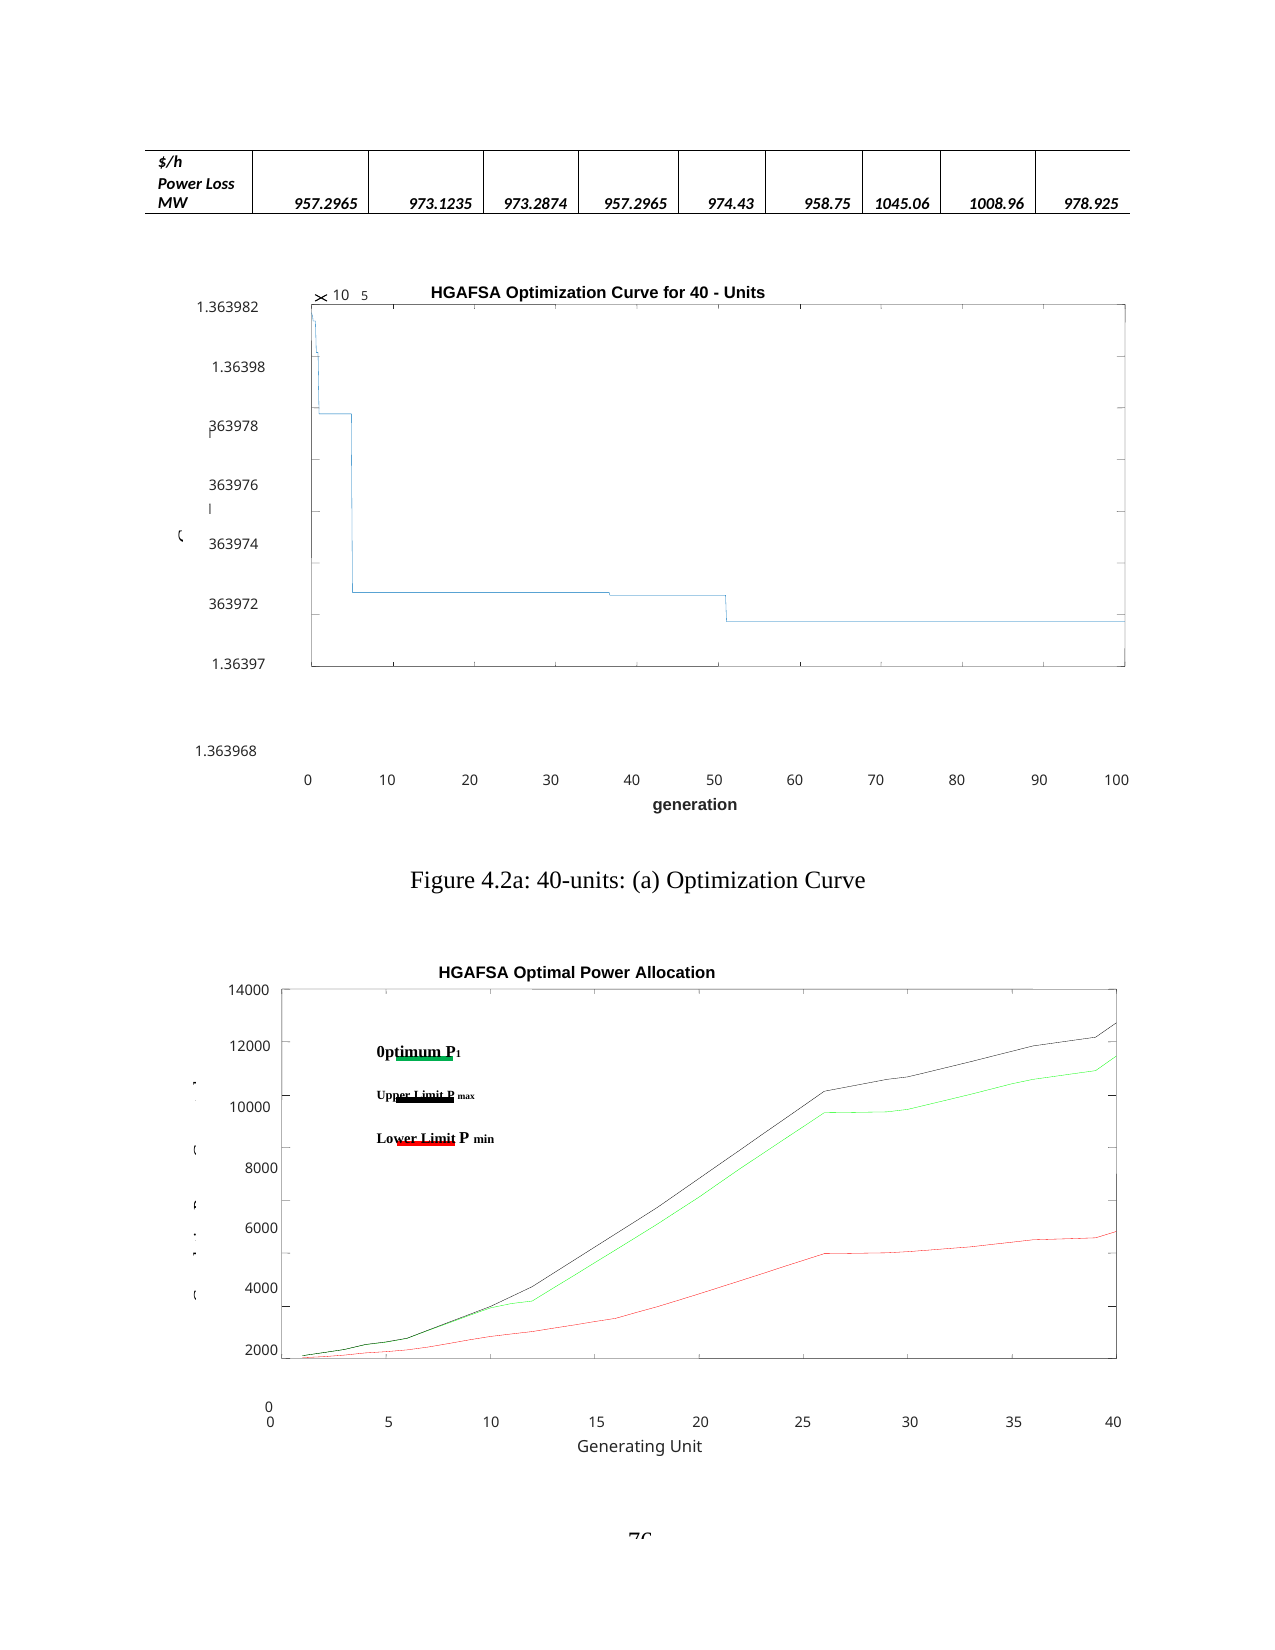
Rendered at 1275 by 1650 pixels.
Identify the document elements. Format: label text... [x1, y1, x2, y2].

text Generating Unit [577, 1435, 1250, 1457]
text 10000 [229, 1097, 1250, 1117]
text 363976 [210, 475, 1250, 495]
text 363972 [210, 594, 1250, 613]
text generation [650, 794, 739, 814]
table_header 974.43 [679, 151, 765, 213]
table_header 973.1235 [369, 151, 483, 213]
text 2000 [244, 1339, 1250, 1359]
table_header 958.75 [766, 151, 862, 213]
text 6000 [244, 1218, 1250, 1237]
table_cell Power Loss MW [145, 173, 252, 213]
text 0 [264, 1400, 1250, 1415]
text 4000 [244, 1278, 1250, 1298]
text 12000 [229, 1036, 1250, 1056]
text 0 10 20 30 40 50 60 70 80 90 100 [304, 770, 1250, 790]
text 1.36397 [211, 653, 1250, 673]
text 1.36398 [211, 357, 1250, 376]
text Figure 4.2a: 40-units: (a) Optimization Curve [159, 865, 1116, 894]
text 363978 [210, 416, 1250, 436]
table_header 973.2874 [484, 151, 578, 213]
text 14000 [25, 980, 269, 999]
text HGAFSA Optimal Power Allocation [438, 963, 1250, 982]
table_header $/h [145, 151, 252, 173]
text 1.363982 [196, 297, 1250, 317]
text 8000 [244, 1157, 1250, 1177]
text 363974 [210, 534, 1250, 554]
table_header 957.2965 [253, 151, 368, 213]
text 1.363968 [25, 741, 257, 761]
text 0 5 10 15 20 25 30 35 40 [266, 1415, 1250, 1430]
table_header 978.925 [1036, 151, 1130, 213]
table_header 1008.96 [941, 151, 1035, 213]
table_header 1045.06 [863, 151, 940, 213]
table_header 957.2965 [579, 151, 678, 213]
